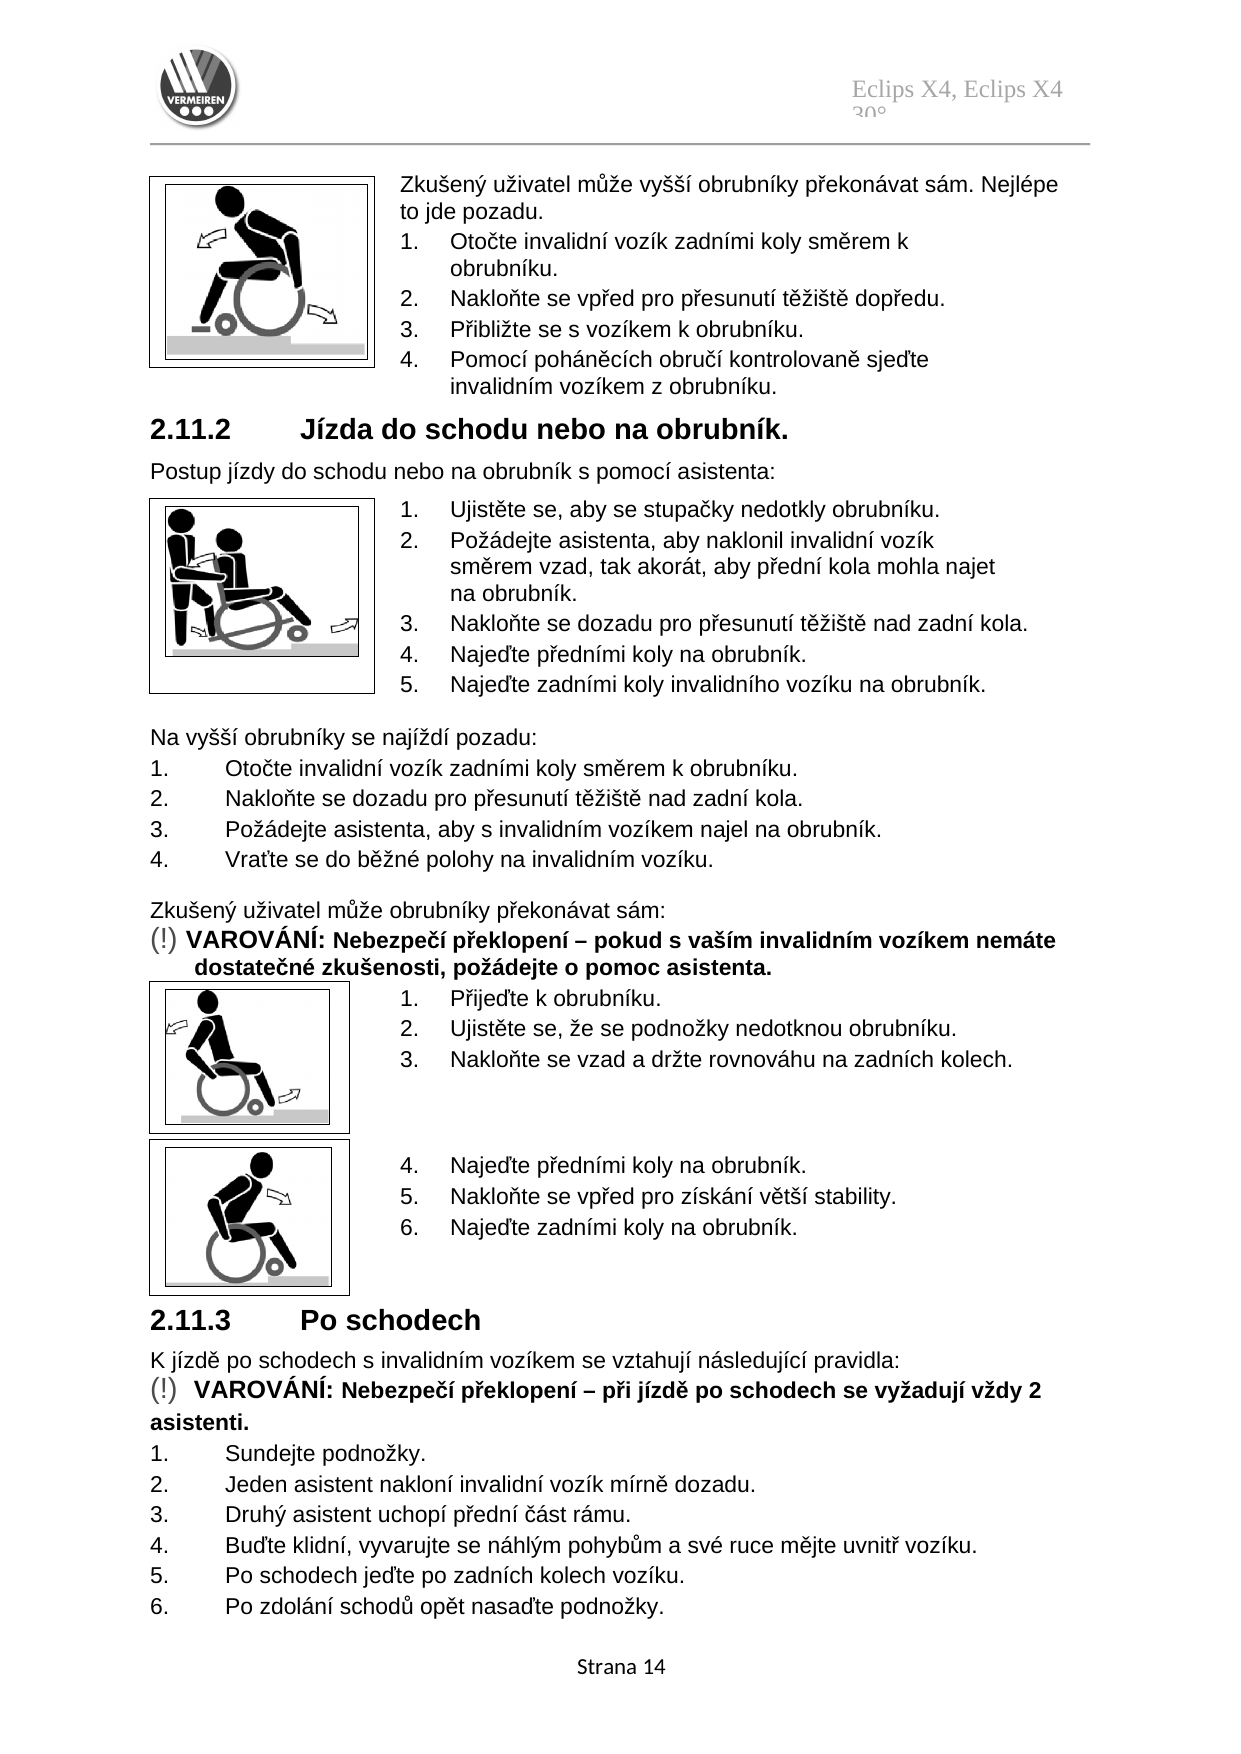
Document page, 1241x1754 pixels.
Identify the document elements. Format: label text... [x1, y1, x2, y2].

list Vraťte se do běžné polohy na invalidním vozíku. [150, 846, 1094, 872]
picture [153, 41, 242, 131]
list Najeďte předními koly na obrubník. [400, 1152, 1094, 1179]
list Buďte klidní, vyvarujte se náhlým pohybům a své ruce mějte uvnitř vozíku. [150, 1532, 1094, 1558]
list Po schodech jeďte po zadních kolech vozíku. [150, 1562, 1094, 1589]
list Pomocí poháněcích obručí kontrolovaně sjeďte invalidním vozíkem z obrubníku. [400, 346, 1021, 399]
list Po schodech [150, 1303, 1094, 1337]
text Zkušený uživatel může obrubníky překonávat sám: [150, 899, 1094, 923]
list Nakloňte se vpřed pro získání větší stability. [400, 1183, 1094, 1209]
list Druhý asistent uchopí přední část rámu. [150, 1501, 1094, 1528]
list Sundejte podnožky. [150, 1440, 1094, 1466]
picture [166, 185, 367, 359]
list Otočte invalidní vozík zadními koly směrem k obrubníku. [400, 228, 1002, 281]
picture [166, 990, 329, 1124]
text Na vyšší obrubníky se najíždí pozadu: [150, 724, 1094, 750]
list Nakloňte se vzad a držte rovnováhu na zadních kolech. [400, 1046, 1094, 1072]
text Postup jízdy do schodu nebo na obrubník s pomocí asistenta: [150, 458, 1094, 484]
list Požádejte asistenta, aby s invalidním vozíkem najel na obrubník. [150, 816, 1094, 842]
list Otočte invalidní vozík zadními koly směrem k obrubníku. [150, 754, 1094, 781]
text K jízdě po schodech s invalidním vozíkem se vztahují následující pravidla: [150, 1349, 1094, 1373]
list Najeďte předními koly na obrubník. [400, 641, 1094, 667]
list Jeden asistent nakloní invalidní vozík mírně dozadu. [150, 1471, 1094, 1497]
list Požádejte asistenta, aby naklonil invalidní vozík směrem vzad, tak akorát, aby přední kola mohla najet na obrubník. [400, 527, 1004, 606]
picture [166, 507, 358, 656]
list Po zdolání schodů opět nasaďte podnožky. [150, 1593, 1094, 1619]
list Jízda do schodu nebo na obrubník. [150, 412, 1094, 445]
list Najeďte zadními koly invalidního vozíku na obrubník. [400, 671, 1094, 697]
picture [166, 1148, 331, 1286]
list Přibližte se s vozíkem k obrubníku. [400, 316, 1094, 342]
text Zkušený uživatel může vyšší obrubníky překonávat sám. Nejlépe to jde pozadu. [400, 171, 1076, 224]
list Přijeďte k obrubníku. [400, 984, 1094, 1011]
list Ujistěte se, aby se stupačky nedotkly obrubníku. [400, 496, 1094, 523]
list Najeďte zadními koly na obrubník. [400, 1213, 1094, 1240]
list Nakloňte se vpřed pro přesunutí těžiště dopředu. [400, 285, 1094, 312]
subtitle (!) VAROVÁNÍ: Nebezpečí překlopení – pokud s vaším invalidním vozíkem nemáte dostatečné zkušenosti, požádejte o pomoc asistenta. [150, 923, 1073, 980]
list Ujistěte se, že se podnožky nedotknou obrubníku. [400, 1015, 1094, 1041]
list Nakloňte se dozadu pro přesunutí těžiště nad zadní kola. [400, 610, 1080, 636]
list Nakloňte se dozadu pro přesunutí těžiště nad zadní kola. [150, 785, 1094, 811]
subtitle (!) VAROVÁNÍ: Nebezpečí překlopení – při jízdě po schodech se vyžadují vždy 2 asistenti. [150, 1373, 1094, 1437]
